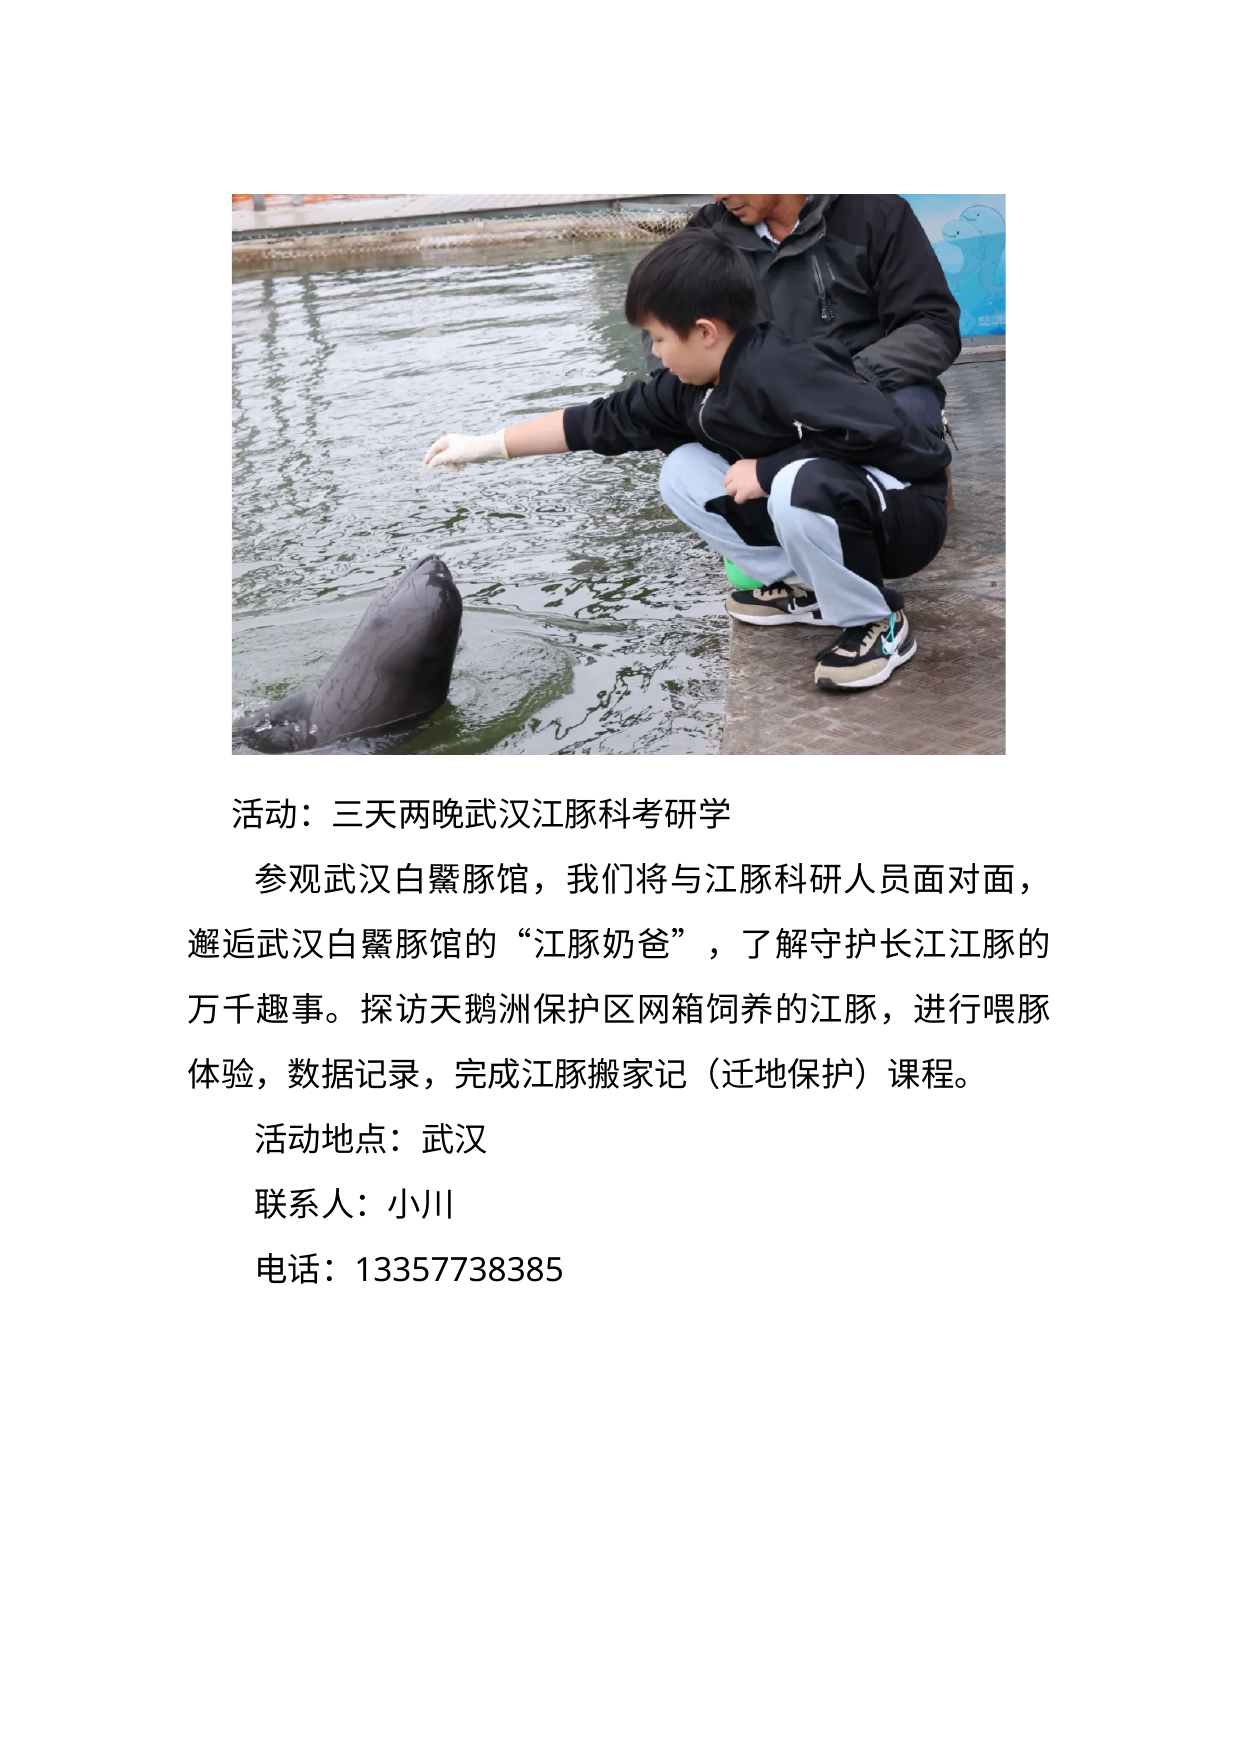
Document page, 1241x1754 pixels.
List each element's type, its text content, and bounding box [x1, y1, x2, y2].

text 参观武汉白鱀豚馆，我们将与江豚科研人员面对面，邂逅武汉白鱀豚馆的“江豚奶爸”，了解守护长江江豚的万千趣事。探访天鹅洲保护区网箱饲养的江豚，进行喂豚体验，数据记录，完成江豚搬家记（迁地保护）课程。 [187, 844, 1053, 1104]
text 联系人：小川 [187, 1169, 1053, 1234]
text 电话：13357738385 [187, 1234, 1053, 1299]
text 活动地点：武汉 [187, 1104, 1053, 1169]
picture [231, 194, 1006, 755]
